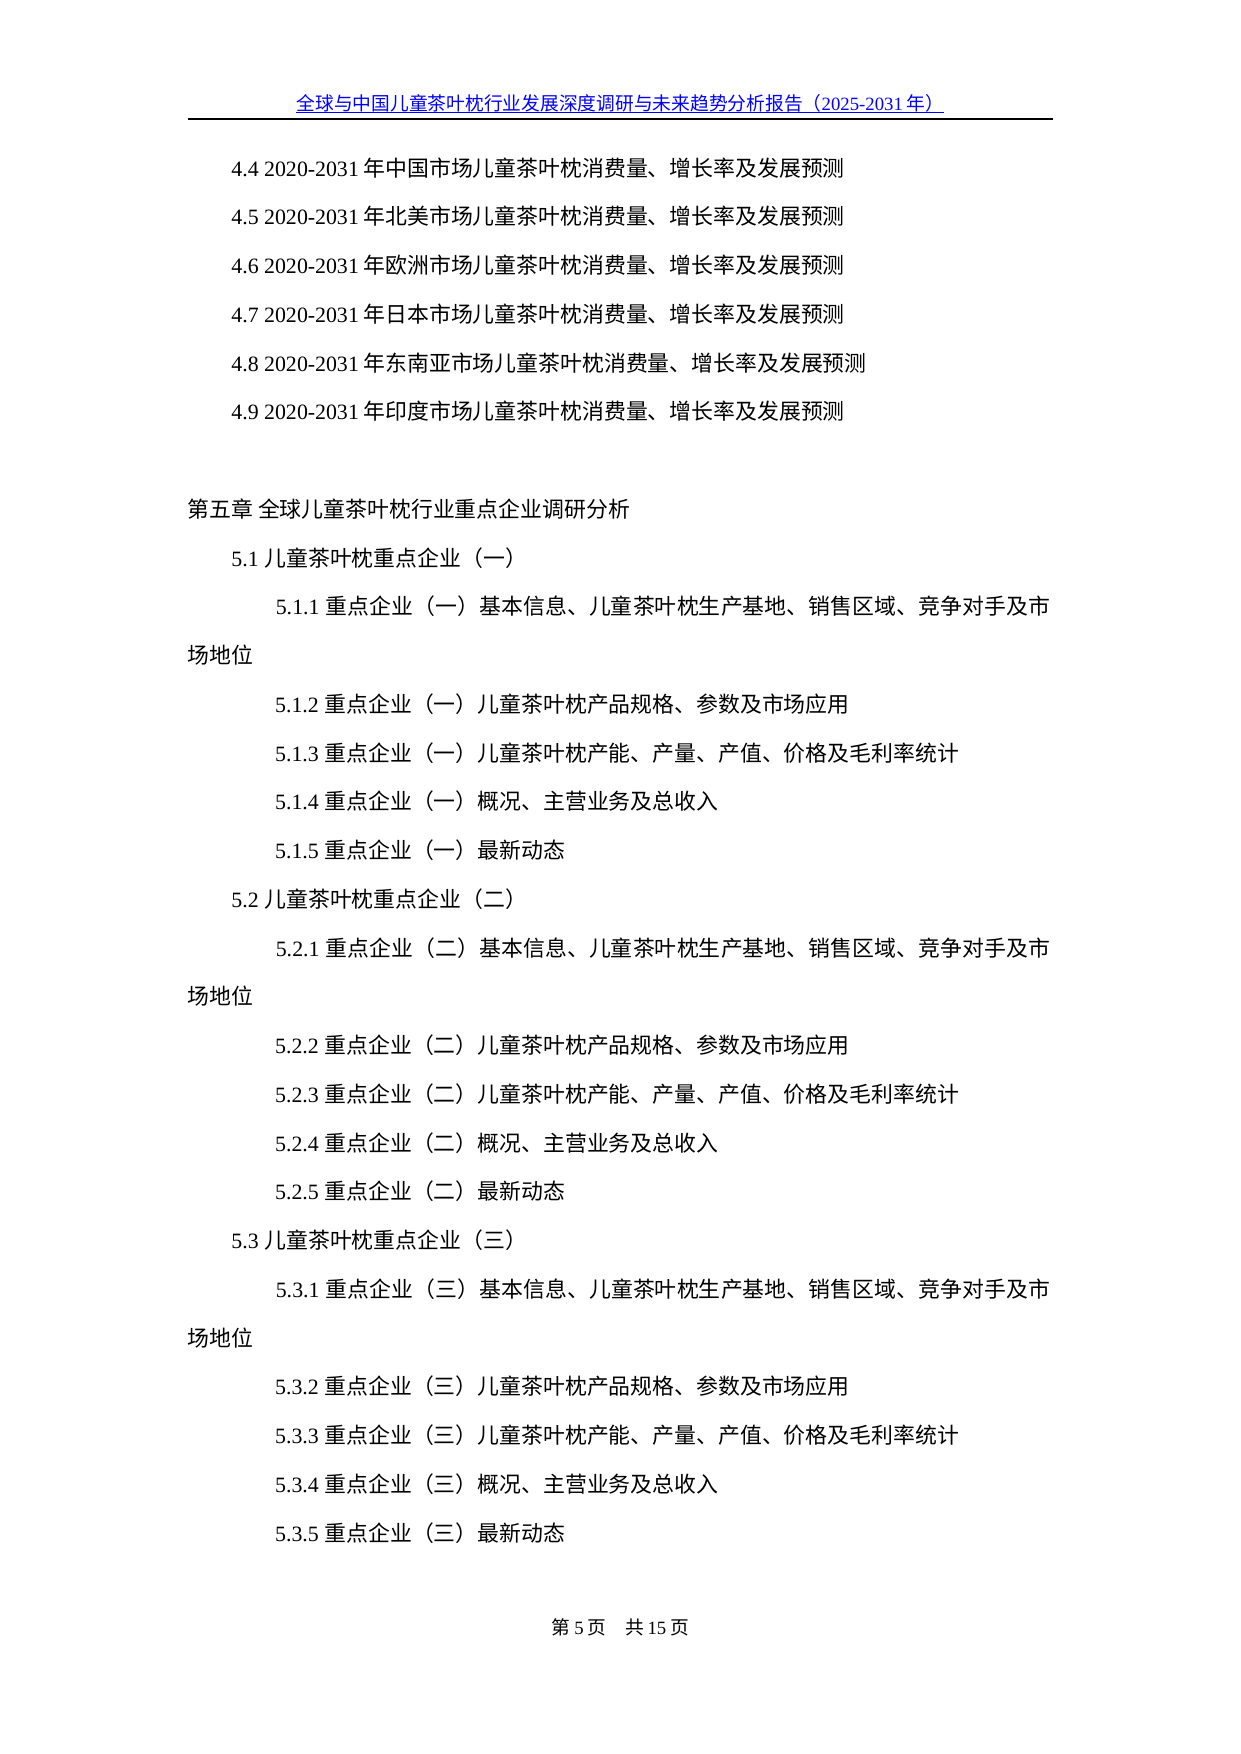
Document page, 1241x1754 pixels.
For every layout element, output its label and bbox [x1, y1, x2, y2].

text [187, 150, 1053, 1548]
